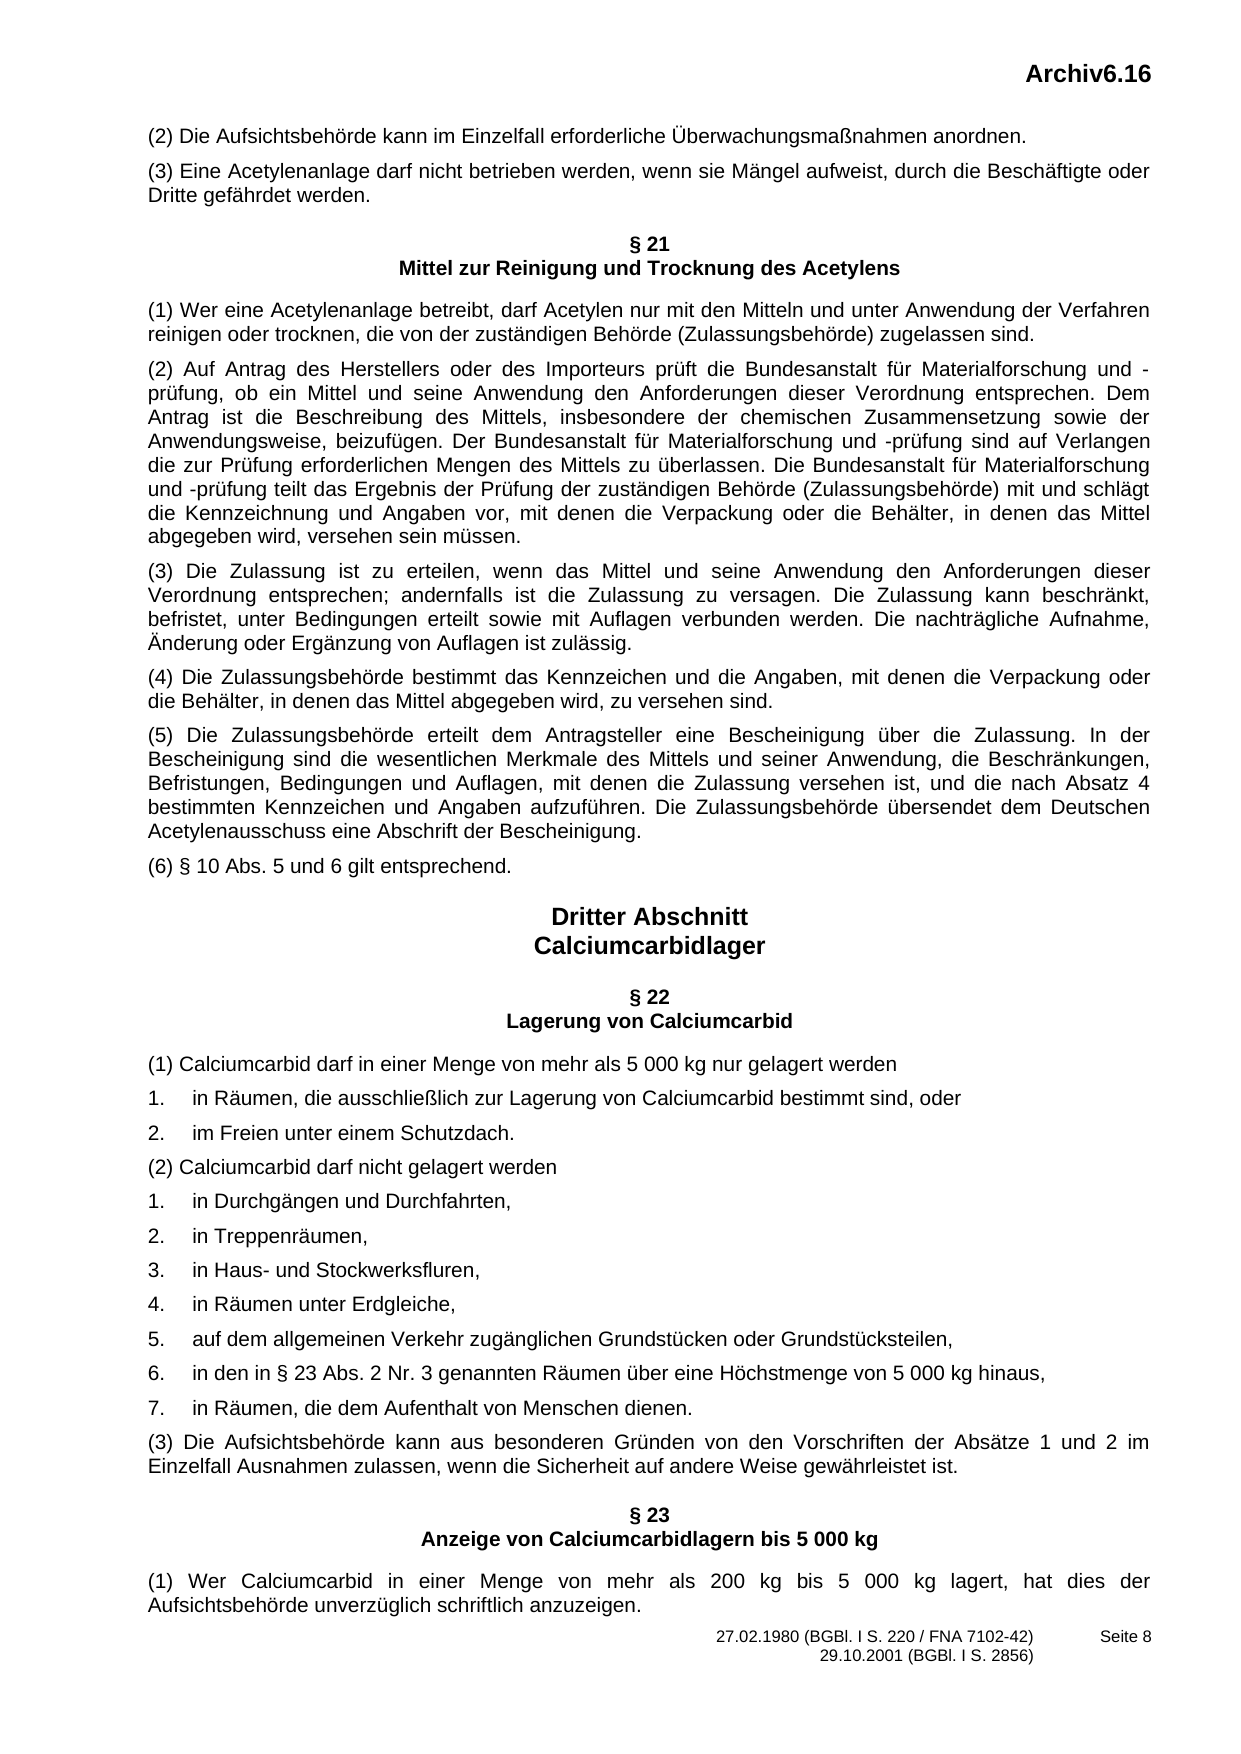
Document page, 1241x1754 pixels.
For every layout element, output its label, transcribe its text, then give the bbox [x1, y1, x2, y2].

text 2. im Freien unter einem Schutzdach. [148, 1120, 1152, 1144]
text (3) Die Aufsichtsbehörde kann aus besonderen Gründen von den Vorschriften der Absätze 1 und 2 im Einzelfall Ausnahmen zulassen, wenn die Sicherheit auf andere Weise gewährleistet ist. [148, 1430, 1152, 1478]
text (3) Die Zulassung ist zu erteilen, wenn das Mittel und seine Anwendung den Anforderungen dieser Verordnung entsprechen; andernfalls ist die Zulassung zu versagen. Die Zulassung kann beschränkt, befristet, unter Bedingungen erteilt sowie mit Auflagen verbunden werden. Die nachträgliche Aufnahme, Änderung oder Ergänzung von Auflagen ist zulässig. [148, 559, 1152, 654]
subtitle § 21 Mittel zur Reinigung und Trocknung des Acetylens [148, 232, 1152, 279]
text 1. in Durchgängen und Durchfahrten, [148, 1189, 1152, 1213]
text 3. in Haus- und Stockwerksfluren, [148, 1258, 1152, 1282]
text (5) Die Zulassungsbehörde erteilt dem Antragsteller eine Bescheinigung über die Zulassung. In der Bescheinigung sind die wesentlichen Merkmale des Mittels und seiner Anwendung, die Beschränkungen, Befristungen, Bedingungen und Auflagen, mit denen die Zulassung versehen ist, und die nach Absatz 4 bestimmten Kennzeichen und Angaben aufzuführen. Die Zulassungsbehörde übersendet dem Deutschen Acetylenausschuss eine Abschrift der Bescheinigung. [148, 723, 1152, 843]
text (1) Calciumcarbid darf in einer Menge von mehr als 5 000 kg nur gelagert werden [148, 1052, 1152, 1076]
text 4. in Räumen unter Erdgleiche, [148, 1292, 1152, 1316]
text (2) Die Aufsichtsbehörde kann im Einzelfall erforderliche Überwachungsmaßnahmen anordnen. [148, 124, 1152, 148]
text (2) Auf Antrag des Herstellers oder des Importeurs prüft die Bundesanstalt für Materialforschung und -prüfung, ob ein Mittel und seine Anwendung den Anforderungen dieser Verordnung entsprechen. Dem Antrag ist die Beschreibung des Mittels, insbesondere der chemischen Zusammensetzung sowie der Anwendungsweise, beizufügen. Der Bundesanstalt für Materialforschung und -prüfung sind auf Verlangen die zur Prüfung erforderlichen Mengen des Mittels zu überlassen. Die Bundesanstalt für Materialforschung und -prüfung teilt das Ergebnis der Prüfung der zuständigen Behörde (Zulassungsbehörde) mit und schlägt die Kennzeichnung und Angaben vor, mit denen die Verpackung oder die Behälter, in denen das Mittel abgegeben wird, versehen sein müssen. [148, 357, 1152, 548]
text (4) Die Zulassungsbehörde bestimmt das Kennzeichen und die Angaben, mit denen die Verpackung oder die Behälter, in denen das Mittel abgegeben wird, zu versehen sind. [148, 665, 1152, 713]
text 2. in Treppenräumen, [148, 1223, 1152, 1247]
text 7. in Räumen, die dem Aufenthalt von Menschen dienen. [148, 1395, 1152, 1419]
text 5. auf dem allgemeinen Verkehr zugänglichen Grundstücken oder Grundstücksteilen, [148, 1327, 1152, 1351]
text 1. in Räumen, die ausschließlich zur Lagerung von Calciumcarbid bestimmt sind, oder [148, 1086, 1152, 1110]
subtitle § 23 Anzeige von Calciumcarbidlagern bis 5 000 kg [148, 1503, 1152, 1551]
text 6. in den in § 23 Abs. 2 Nr. 3 genannten Räumen über eine Höchstmenge von 5 000 kg hinaus, [148, 1361, 1152, 1385]
text (6) § 10 Abs. 5 und 6 gilt entsprechend. [148, 853, 1152, 877]
text (2) Calciumcarbid darf nicht gelagert werden [148, 1155, 1152, 1179]
text (1) Wer eine Acetylenanlage betreibt, darf Acetylen nur mit den Mitteln und unter Anwendung der Verfahren reinigen oder trocknen, die von der zuständigen Behörde (Zulassungsbehörde) zugelassen sind. [148, 298, 1152, 346]
subtitle § 22 Lagerung von Calciumcarbid [148, 985, 1152, 1033]
text (1) Wer Calciumcarbid in einer Menge von mehr als 200 kg bis 5 000 kg lagert, hat dies der Aufsichtsbehörde unverzüglich schriftlich anzuzeigen. [148, 1569, 1152, 1617]
subtitle Dritter Abschnitt Calciumcarbidlager [148, 902, 1152, 960]
text (3) Eine Acetylenanlage darf nicht betrieben werden, wenn sie Mängel aufweist, durch die Beschäftigte oder Dritte gefährdet werden. [148, 159, 1152, 207]
